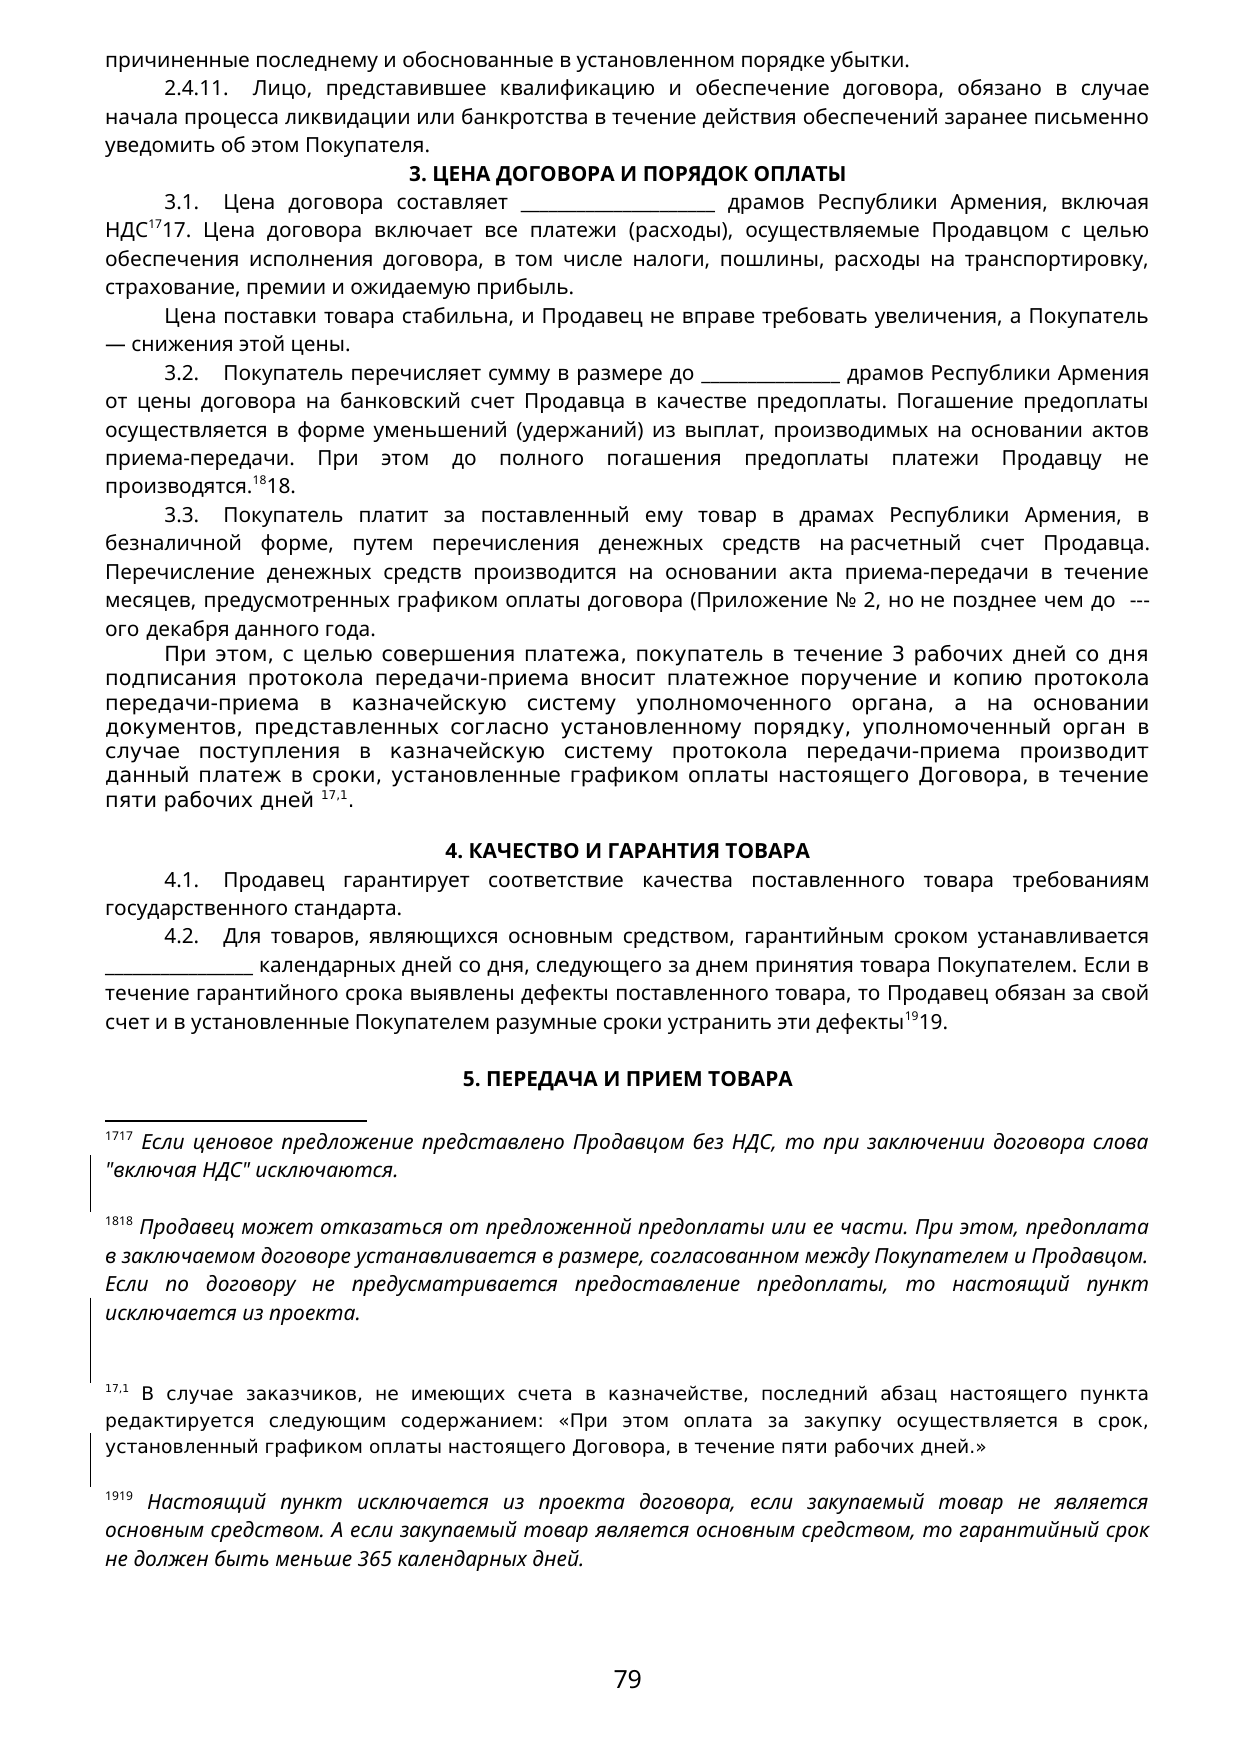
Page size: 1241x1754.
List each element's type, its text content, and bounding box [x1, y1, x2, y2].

text Цена поставки товара стабильна, и Продавец не вправе требовать увеличения, а Покупатель — снижения этой цены. [105, 301, 1150, 358]
text 3. ЦЕНА ДОГОВОРА И ПОРЯДОК ОПЛАТЫ [105, 159, 1150, 187]
text 3.3. Покупатель платит за поставленный ему товар в драмах Республики Армения, в безналичной форме, путем перечисления денежных средств на расчетный счет Продавца. Перечисление денежных средств производится на основании акта приема-передачи в течение месяцев, предусмотренных графиком оплаты договора (Приложение № 2, но не позднее чем до ---ого декабря данного года. [105, 500, 1150, 642]
text 3.2. Покупатель перечисляет сумму в размере до _______________ драмов Республики Армения от цены договора на банковский счет Продавца в качестве предоплаты. Погашение предоплаты осуществляется в форме уменьшений (удержаний) из выплат, производимых на основании актов приема-передачи. При этом до полного погашения предоплаты платежи Продавцу не производятся.18. [105, 358, 1150, 500]
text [105, 45, 1150, 73]
text 4.1. Продавец гарантирует соответствие качества поставленного товара требованиям государственного стандарта. [105, 865, 1150, 922]
text 4. КАЧЕСТВО И ГАРАНТИЯ ТОВАРА [105, 836, 1150, 865]
text 4.2. Для товаров, являющихся основным средством, гарантийным сроком устанавливается ________________ календарных дней со дня, следующего за днем принятия товара Покупателем. Если в течение гарантийного срока выявлены дефекты поставленного товара, то Продавец обязан за свой счет и в установленные Покупателем разумные сроки устранить эти дефекты19. [105, 922, 1150, 1035]
text 3.1. Цена договора составляет _____________________ драмов Республики Армения, включая НДС17. Цена договора включает все платежи (расходы), осуществляемые Продавцом с целью обеспечения исполнения договора, в том числе налоги, пошлины, расходы на транспортировку, страхование, премии и ожидаемую прибыль. [105, 187, 1150, 301]
text 2.4.11. Лицо, представившее квалификацию и обеспечение договора, обязано в случае начала процесса ликвидации или банкротства в течение действия обеспечений заранее письменно уведомить об этом Покупателя. [105, 73, 1150, 159]
text При этом, с целью совершения платежа, покупатель в течение 3 рабочих дней со дня подписания протокола передачи-приема вносит платежное поручение и копию протокола передачи-приема в казначейскую систему уполномоченного органа, а на основании документов, представленных согласно установленному порядку, уполномоченный орган в случае поступления в казначейскую систему протокола передачи-приема производит данный платеж в сроки, установленные графиком օплаты настоящего Договора, в течение пяти рабочих дней 17,1. [105, 642, 1150, 812]
text 5. ПЕРЕДАЧА И ПРИЕМ ТОВАРА [105, 1064, 1150, 1092]
